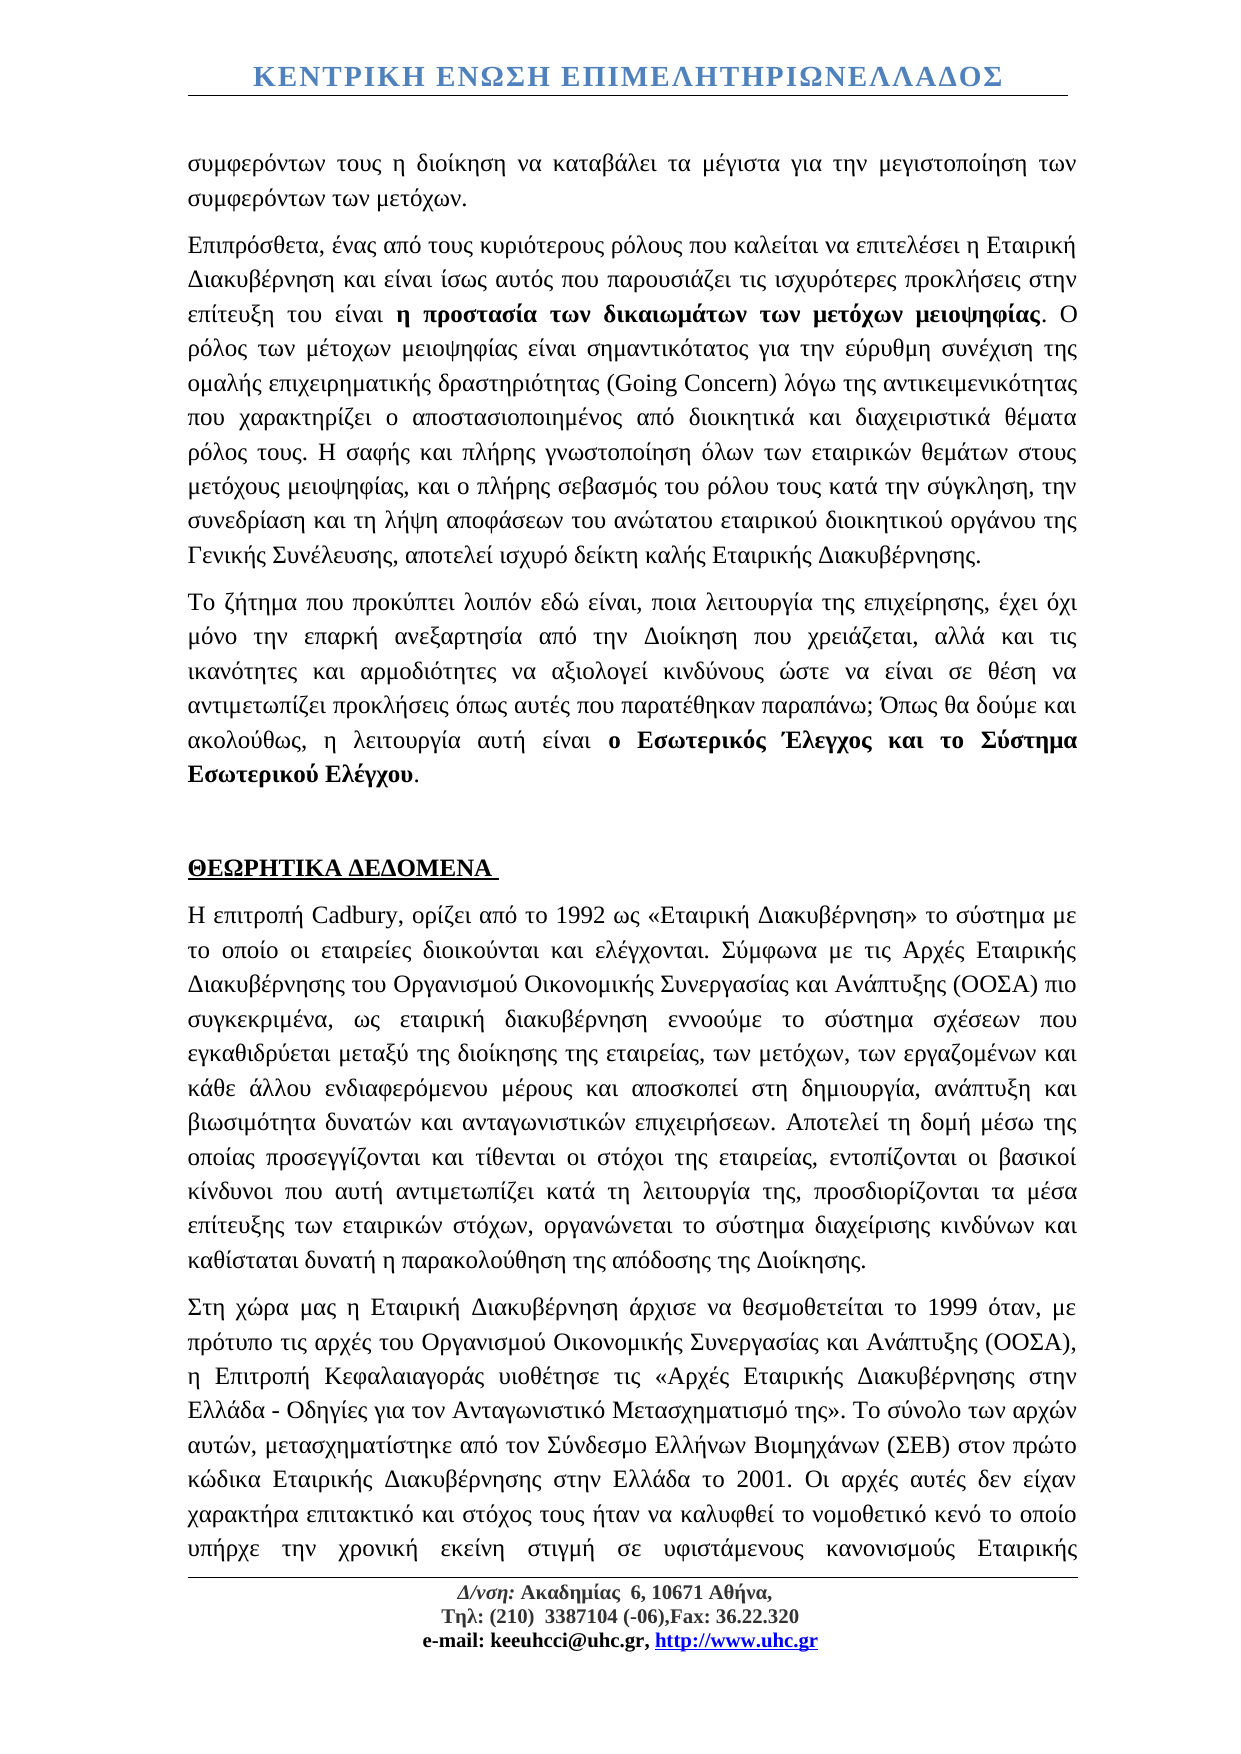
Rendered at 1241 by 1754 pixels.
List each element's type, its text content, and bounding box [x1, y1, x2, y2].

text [187, 148, 1078, 211]
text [187, 1292, 1078, 1562]
text Επιπρόσθετα, ένας από τους κυριότερους ρόλους που καλείται να επιτελέσει η Εταιρική Διακυβέρνηση και είναι ίσως αυτός που παρουσιάζει τις ισχυρότερες προκλήσεις στην επίτευξη του είναι η προστασία των δικαιωμάτων των μετόχων μειοψηφίας. Ο ρόλος των μέτοχων μειοψηφίας είναι σημαντικότατος για την εύρυθμη συνέχιση της ομαλής επιχειρηματικής δραστηριότητας (Going Concern) λόγω της αντικειμενικότητας που χαρακτηρίζει ο αποστασιοποιημένος από διοικητικά και διαχειριστικά θέματα ρόλος τους. Η σαφής και πλήρης γνωστοποίηση όλων των εταιρικών θεμάτων στους μετόχους μειοψηφίας, και ο πλήρης σεβασμός του ρόλου τους κατά την σύγκληση, την συνεδρίαση και τη λήψη αποφάσεων του ανώτατου εταιρικού διοικητικού οργάνου της Γενικής Συνέλευσης, αποτελεί ισχυρό δείκτη καλής Εταιρικής Διακυβέρνησης. [187, 230, 1078, 569]
text Το ζήτημα που προκύπτει λοιπόν εδώ είναι, ποια λειτουργία της επιχείρησης, έχει όχι μόνο την επαρκή ανεξαρτησία από την Διοίκηση που χρειάζεται, αλλά και τις ικανότητες και αρμοδιότητες να αξιολογεί κινδύνους ώστε να είναι σε θέση να αντιμετωπίζει προκλήσεις όπως αυτές που παρατέθηκαν παραπάνω; Όπως θα δούμε και ακολούθως, η λειτουργία αυτή είναι ο Εσωτερικός Έλεγχος και το Σύστημα Εσωτερικού Ελέγχου. [187, 587, 1078, 788]
text ΘΕΩΡΗΤΙΚΑ ΔΕΔΟΜΕΝΑ [187, 853, 1078, 882]
text Η επιτροπή Cadbury, ορίζει από το 1992 ως «Εταιρική Διακυβέρνηση» το σύστημα με το οποίο οι εταιρείες διοικούνται και ελέγχονται. Σύμφωνα με τις Αρχές Εταιρικής Διακυβέρνησης του Οργανισμού Οικονομικής Συνεργασίας και Ανάπτυξης (ΟΟΣΑ) πιο συγκεκριμένα, ως εταιρική διακυβέρνηση εννοούμε το σύστημα σχέσεων που εγκαθιδρύεται μεταξύ της διοίκησης της εταιρείας, των μετόχων, των εργαζομένων και κάθε άλλου ενδιαφερόμενου μέρους και αποσκοπεί στη δημιουργία, ανάπτυξη και βιωσιμότητα δυνατών και ανταγωνιστικών επιχειρήσεων. Αποτελεί τη δομή μέσω της οποίας προσεγγίζονται και τίθενται οι στόχοι της εταιρείας, εντοπίζονται οι βασικοί κίνδυνοι που αυτή αντιμετωπίζει κατά τη λειτουργία της, προσδιορίζονται τα μέσα επίτευξης των εταιρικών στόχων, οργανώνεται το σύστημα διαχείρισης κινδύνων και καθίσταται δυνατή η παρακολούθηση της απόδοσης της Διοίκησης. [187, 900, 1078, 1274]
